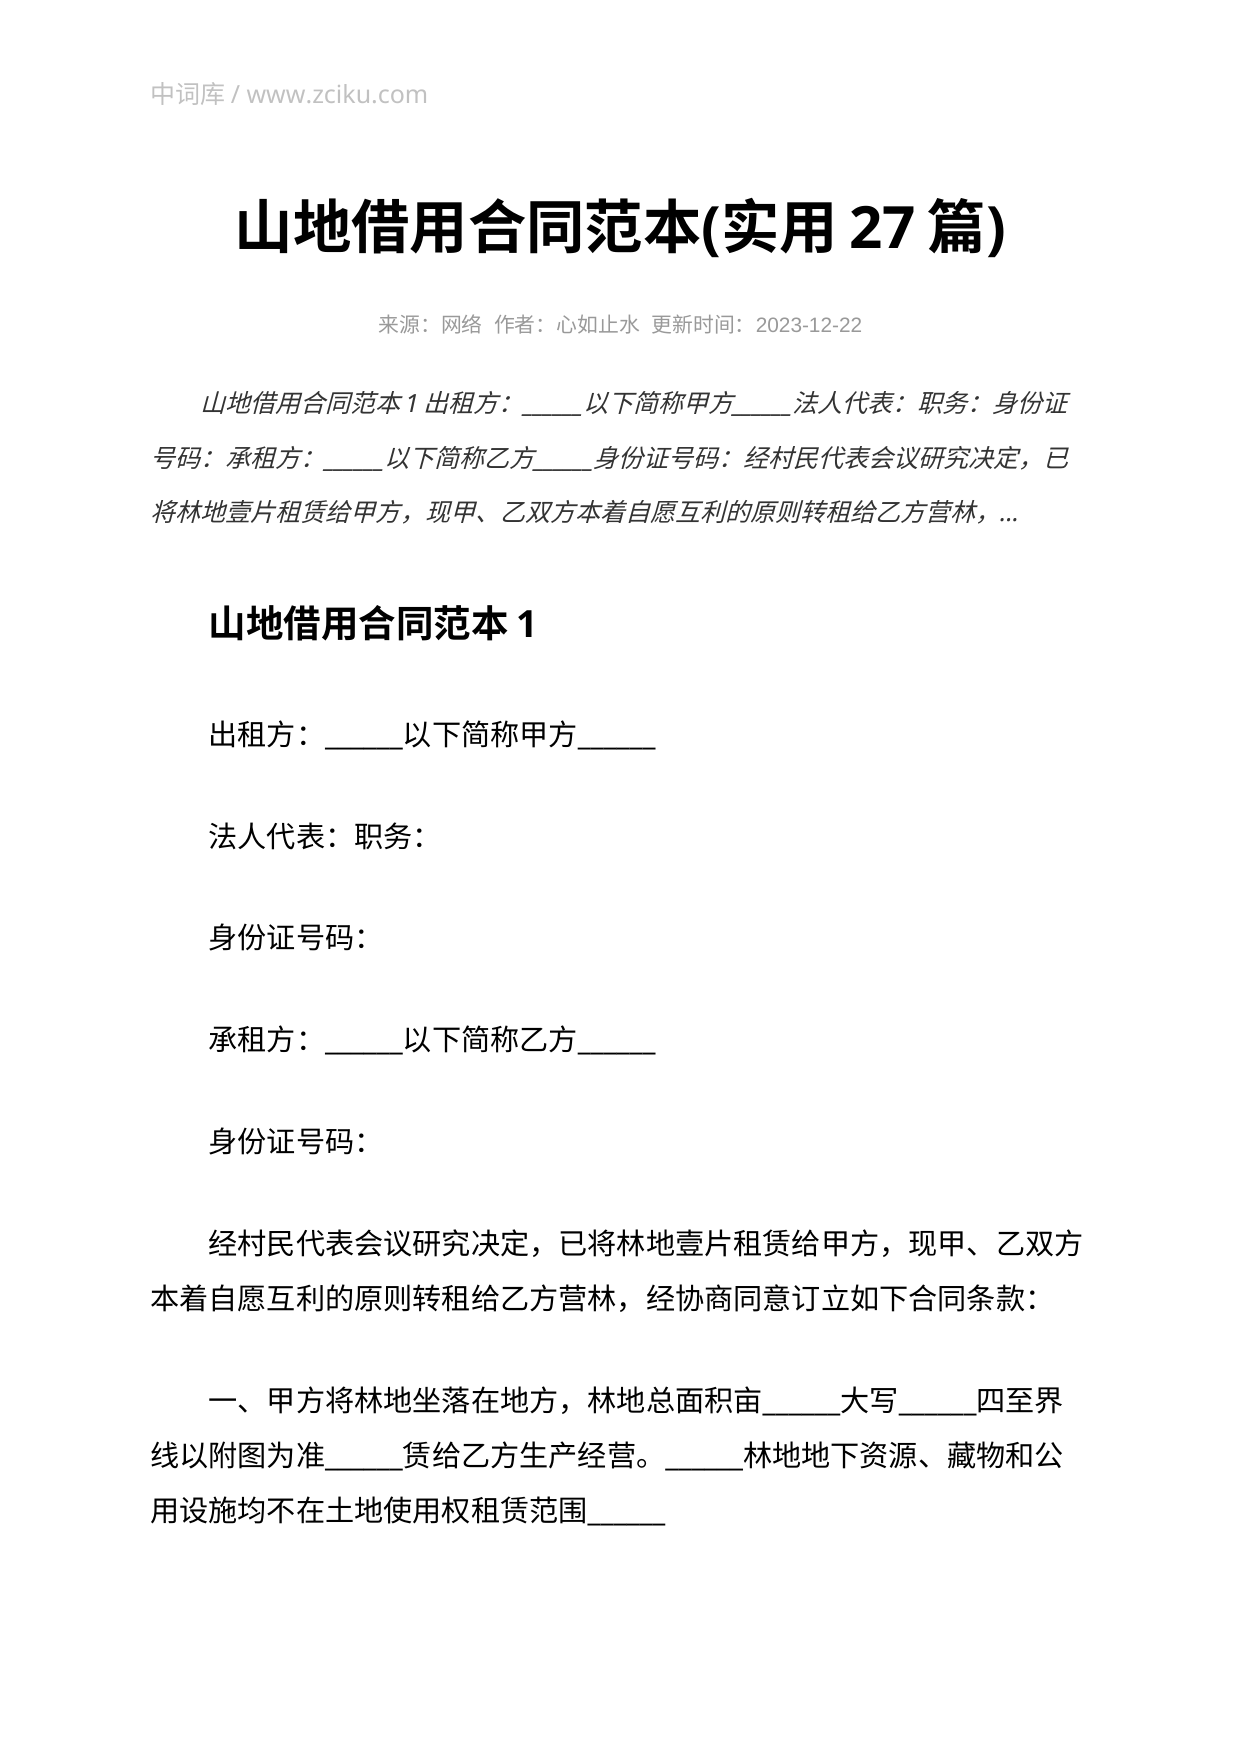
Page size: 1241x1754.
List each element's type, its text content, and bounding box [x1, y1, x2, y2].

text 出租方：______以下简称甲方______ [150, 711, 1090, 754]
text 身份证号码： [150, 915, 1090, 957]
subtitle 山地借用合同范本(实用27篇) [150, 181, 1090, 266]
text 山地借用合同范本1出租方：______以下简称甲方______法人代表：职务：身份证号码：承租方：______以下简称乙方______身份证号码：经村民代表会议研究决定，已将林地壹片租赁给甲方，现甲、乙双方本着自愿互利的原则转租给乙方营林，... [150, 384, 1090, 529]
text 身份证号码： [150, 1119, 1090, 1161]
text 山地借用合同范本1 [150, 594, 1090, 648]
text 来源：网络 作者：心如止水 更新时间：2023-12-22 [150, 313, 1090, 337]
text 经村民代表会议研究决定，已将林地壹片租赁给甲方，现甲、乙双方本着自愿互利的原则转租给乙方营林，经协商同意订立如下合同条款： [150, 1221, 1090, 1318]
text 承租方：______以下简称乙方______ [150, 1017, 1090, 1059]
text 法人代表：职务： [150, 813, 1090, 856]
text 一、甲方将林地坐落在地方，林地总面积亩______大写______四至界线以附图为准______赁给乙方生产经营。______林地地下资源、藏物和公用设施均不在土地使用权租赁范围______ [150, 1377, 1090, 1530]
